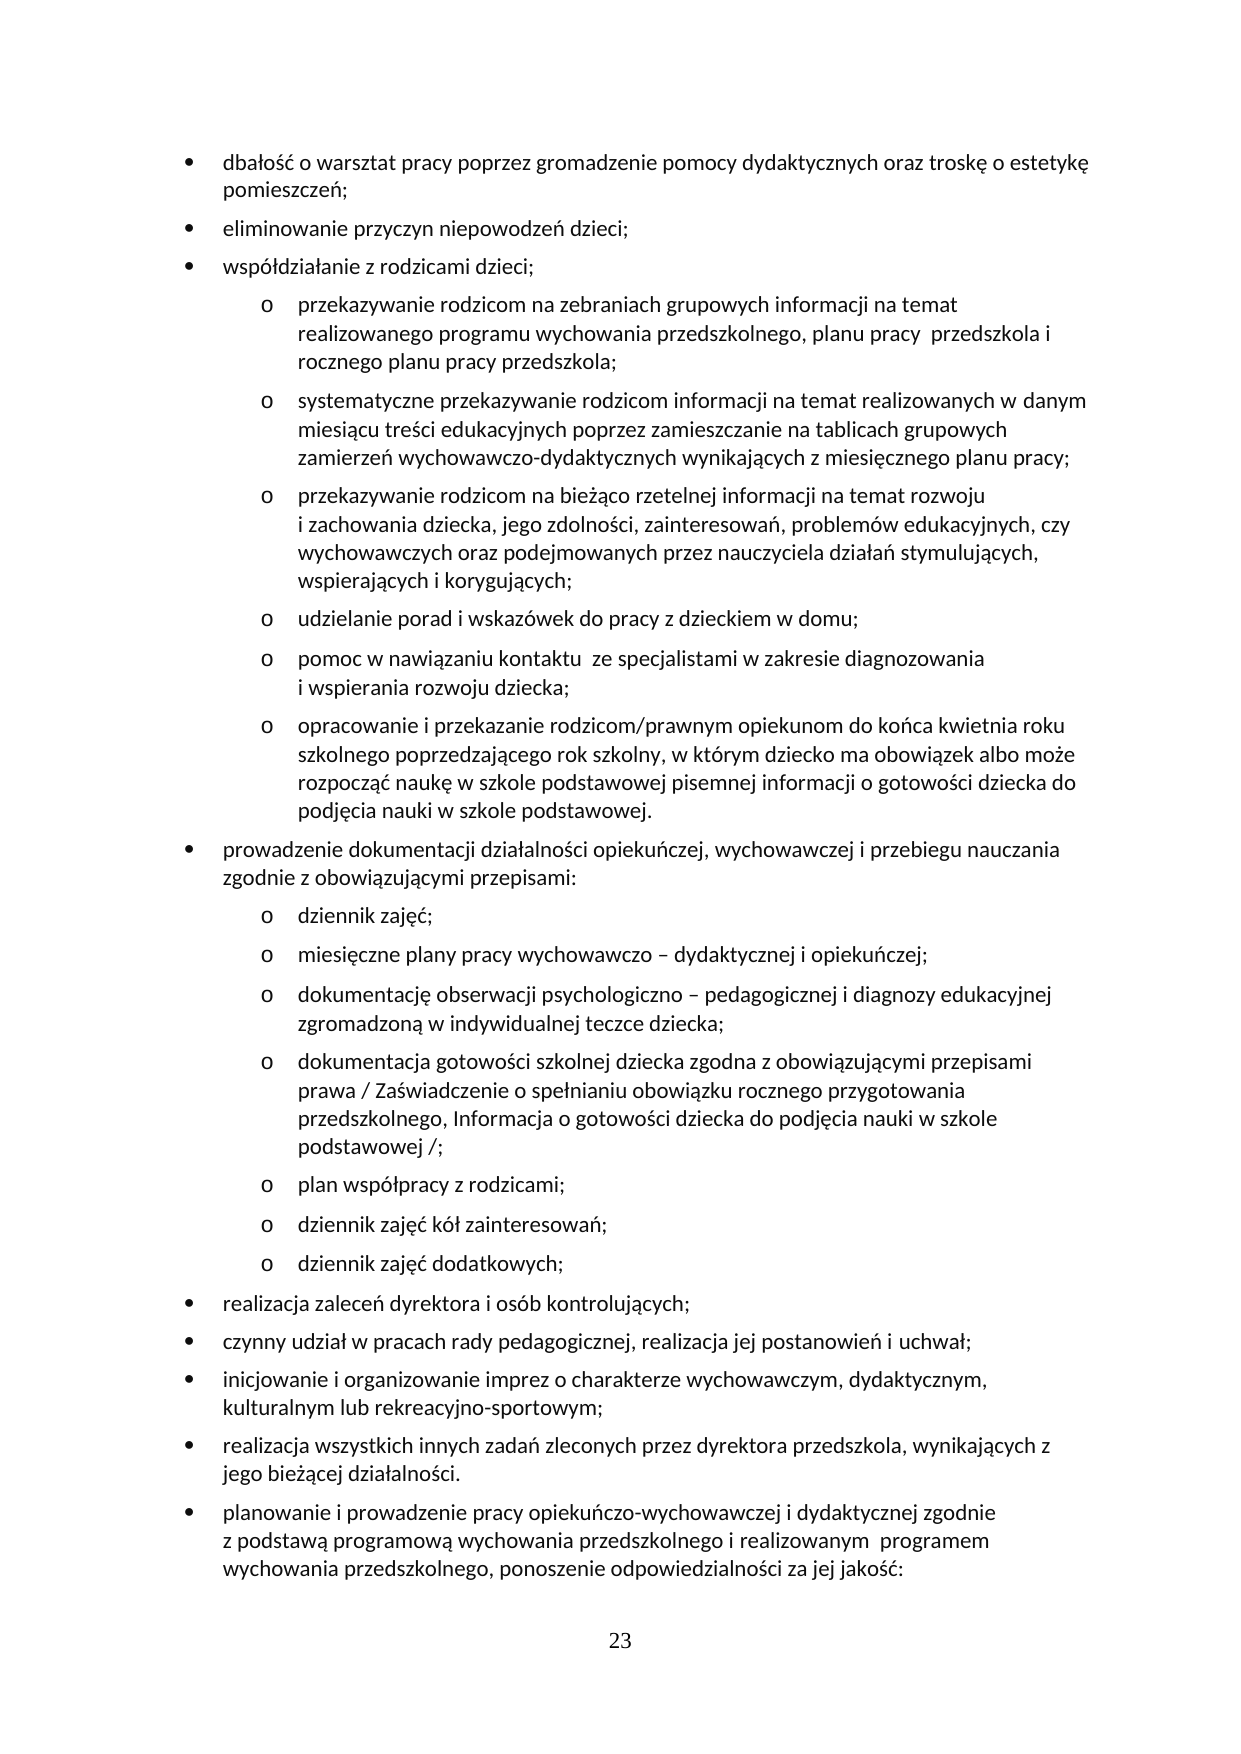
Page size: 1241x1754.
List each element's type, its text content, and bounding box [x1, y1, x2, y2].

list realizacja wszystkich innych zadań zleconych przez dyrektora przedszkola, wynikających z jego bieżącej działalności. [185, 1431, 1093, 1487]
list dziennik zajęć; [260, 901, 1093, 930]
list dziennik zajęć dodatkowych; [260, 1249, 1093, 1278]
list eliminowanie przyczyn niepowodzeń dzieci; [185, 214, 1093, 242]
list dokumentację obserwacji psychologiczno – pedagogicznej i diagnozy edukacyjnej zgromadzoną w indywidualnej teczce dziecka; [260, 980, 1093, 1037]
list dokumentacja gotowości szkolnej dziecka zgodna z obowiązującymi przepisami prawa / Zaświadczenie o spełnianiu obowiązku rocznego przygotowania przedszkolnego, Informacja o gotowości dziecka do podjęcia nauki w szkole podstawowej /; [260, 1047, 1093, 1160]
list przekazywanie rodzicom na bieżąco rzetelnej informacji na temat rozwoju i zachowania dziecka, jego zdolności, zainteresowań, problemów edukacyjnych, czy wychowawczych oraz podejmowanych przez nauczyciela działań stymulujących, wspierających i korygujących; [260, 481, 1093, 594]
list czynny udział w pracach rady pedagogicznej, realizacja jej postanowień i uchwał; [185, 1327, 1093, 1355]
list inicjowanie i organizowanie imprez o charakterze wychowawczym, dydaktycznym, kulturalnym lub rekreacyjno-sportowym; [185, 1365, 1093, 1421]
list plan współpracy z rodzicami; [260, 1171, 1093, 1200]
list przekazywanie rodzicom na zebraniach grupowych informacji na temat realizowanego programu wychowania przedszkolnego, planu pracy przedszkola i rocznego planu pracy przedszkola; [260, 290, 1093, 376]
list systematyczne przekazywanie rodzicom informacji na temat realizowanych w danym miesiącu treści edukacyjnych poprzez zamieszczanie na tablicach grupowych zamierzeń wychowawczo-dydaktycznych wynikających z miesięcznego planu pracy; [260, 386, 1093, 471]
list miesięczne plany pracy wychowawczo – dydaktycznej i opiekuńczej; [260, 940, 1093, 969]
list współdziałanie z rodzicami dzieci; [185, 252, 1093, 280]
list pomoc w nawiązaniu kontaktu ze specjalistami w zakresie diagnozowania i wspierania rozwoju dziecka; [260, 644, 1093, 701]
list udzielanie porad i wskazówek do pracy z dzieckiem w domu; [260, 604, 1093, 634]
list opracowanie i przekazanie rodzicom/prawnym opiekunom do końca kwietnia roku szkolnego poprzedzającego rok szkolny, w którym dziecko ma obowiązek albo może rozpocząć naukę w szkole podstawowej pisemnej informacji o gotowości dziecka do podjęcia nauki w szkole podstawowej. [260, 711, 1093, 824]
list dbałość o warsztat pracy poprzez gromadzenie pomocy dydaktycznych oraz troskę o estetykę pomieszczeń; [185, 148, 1093, 204]
list realizacja zaleceń dyrektora i osób kontrolujących; [185, 1289, 1093, 1317]
list planowanie i prowadzenie pracy opiekuńczo-wychowawczej i dydaktycznej zgodnie z podstawą programową wychowania przedszkolnego i realizowanym programem wychowania przedszkolnego, ponoszenie odpowiedzialności za jej jakość: [185, 1498, 1093, 1582]
list dziennik zajęć kół zainteresowań; [260, 1210, 1093, 1239]
list prowadzenie dokumentacji działalności opiekuńczej, wychowawczej i przebiegu nauczania zgodnie z obowiązującymi przepisami: [185, 835, 1093, 891]
